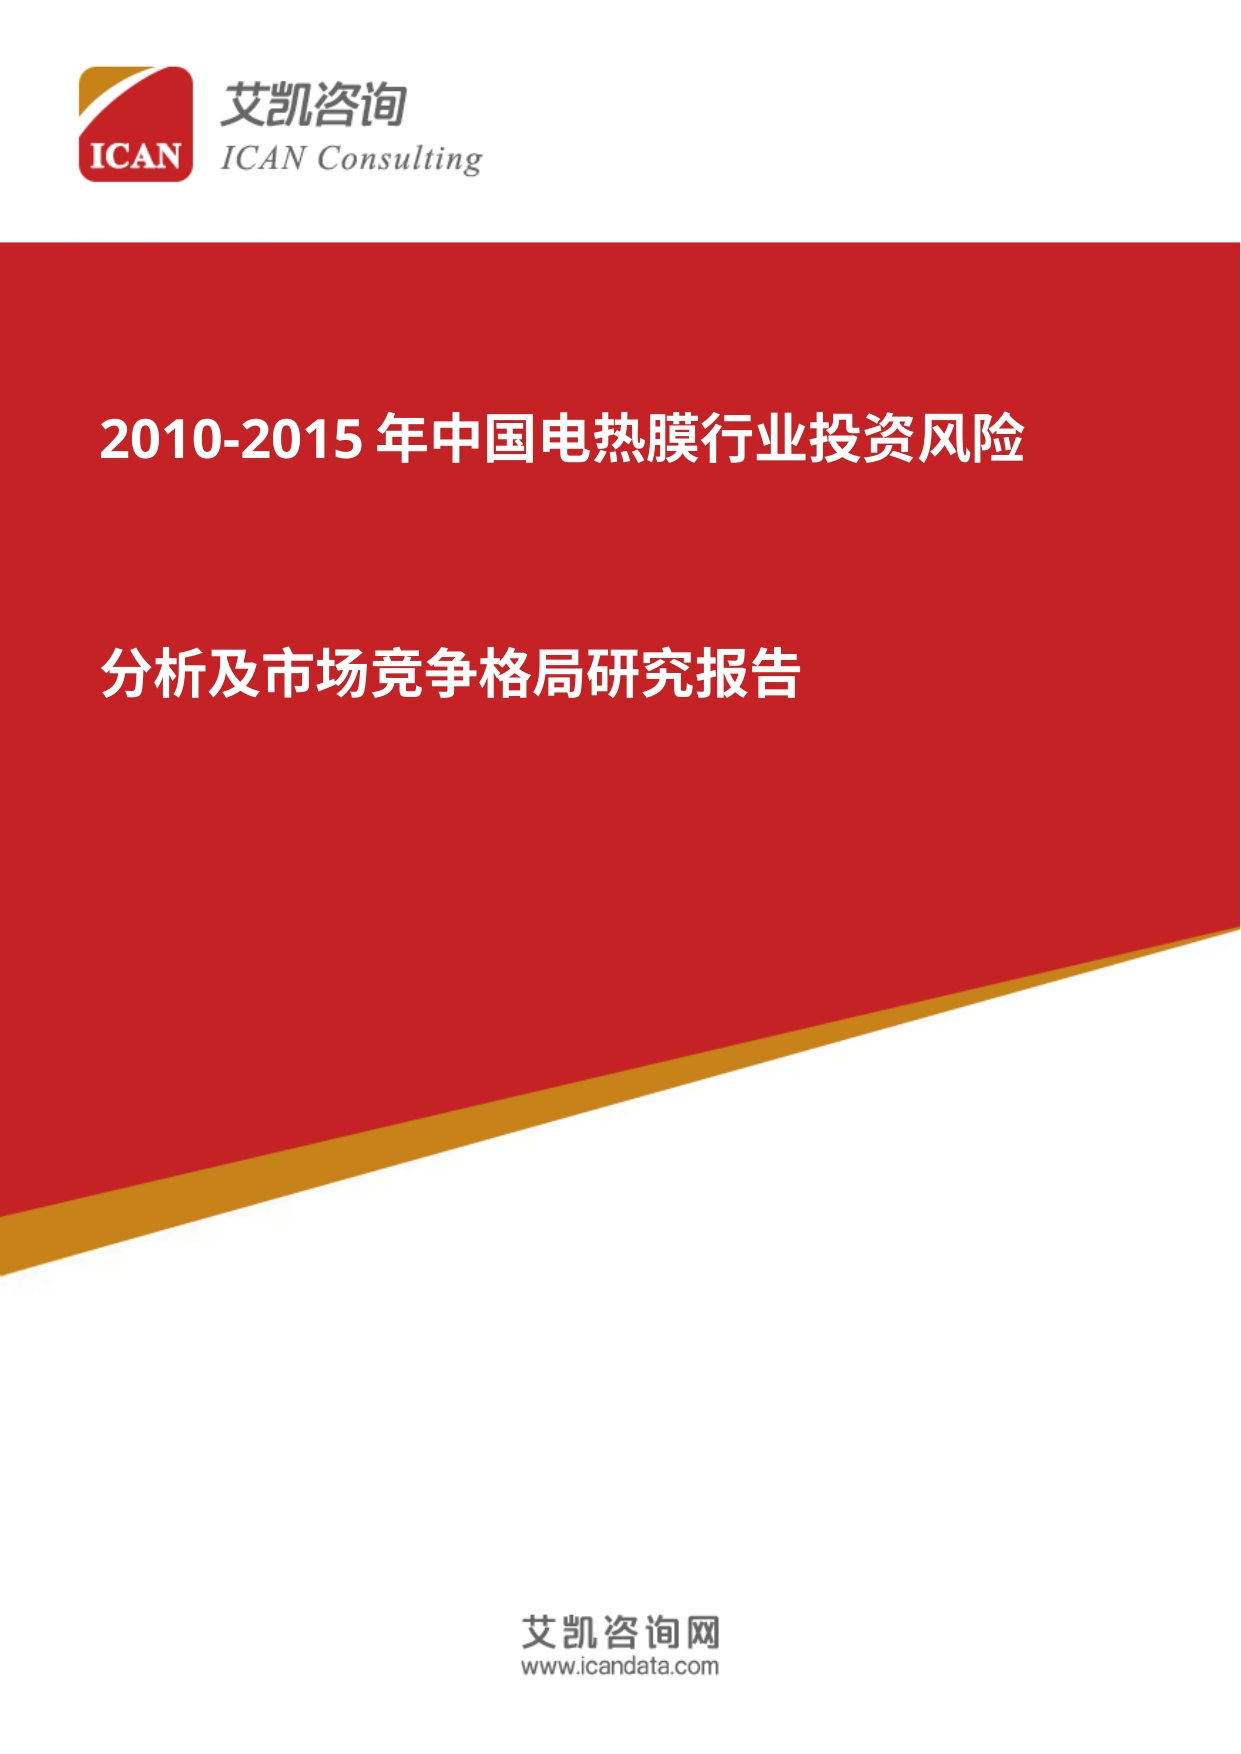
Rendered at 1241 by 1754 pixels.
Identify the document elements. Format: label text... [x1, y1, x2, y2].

picture [0, 5, 1241, 1754]
subtitle 2010-2015年中国电热膜行业投资风险分析及市场竞争格局研究报告 [99, 386, 1053, 718]
